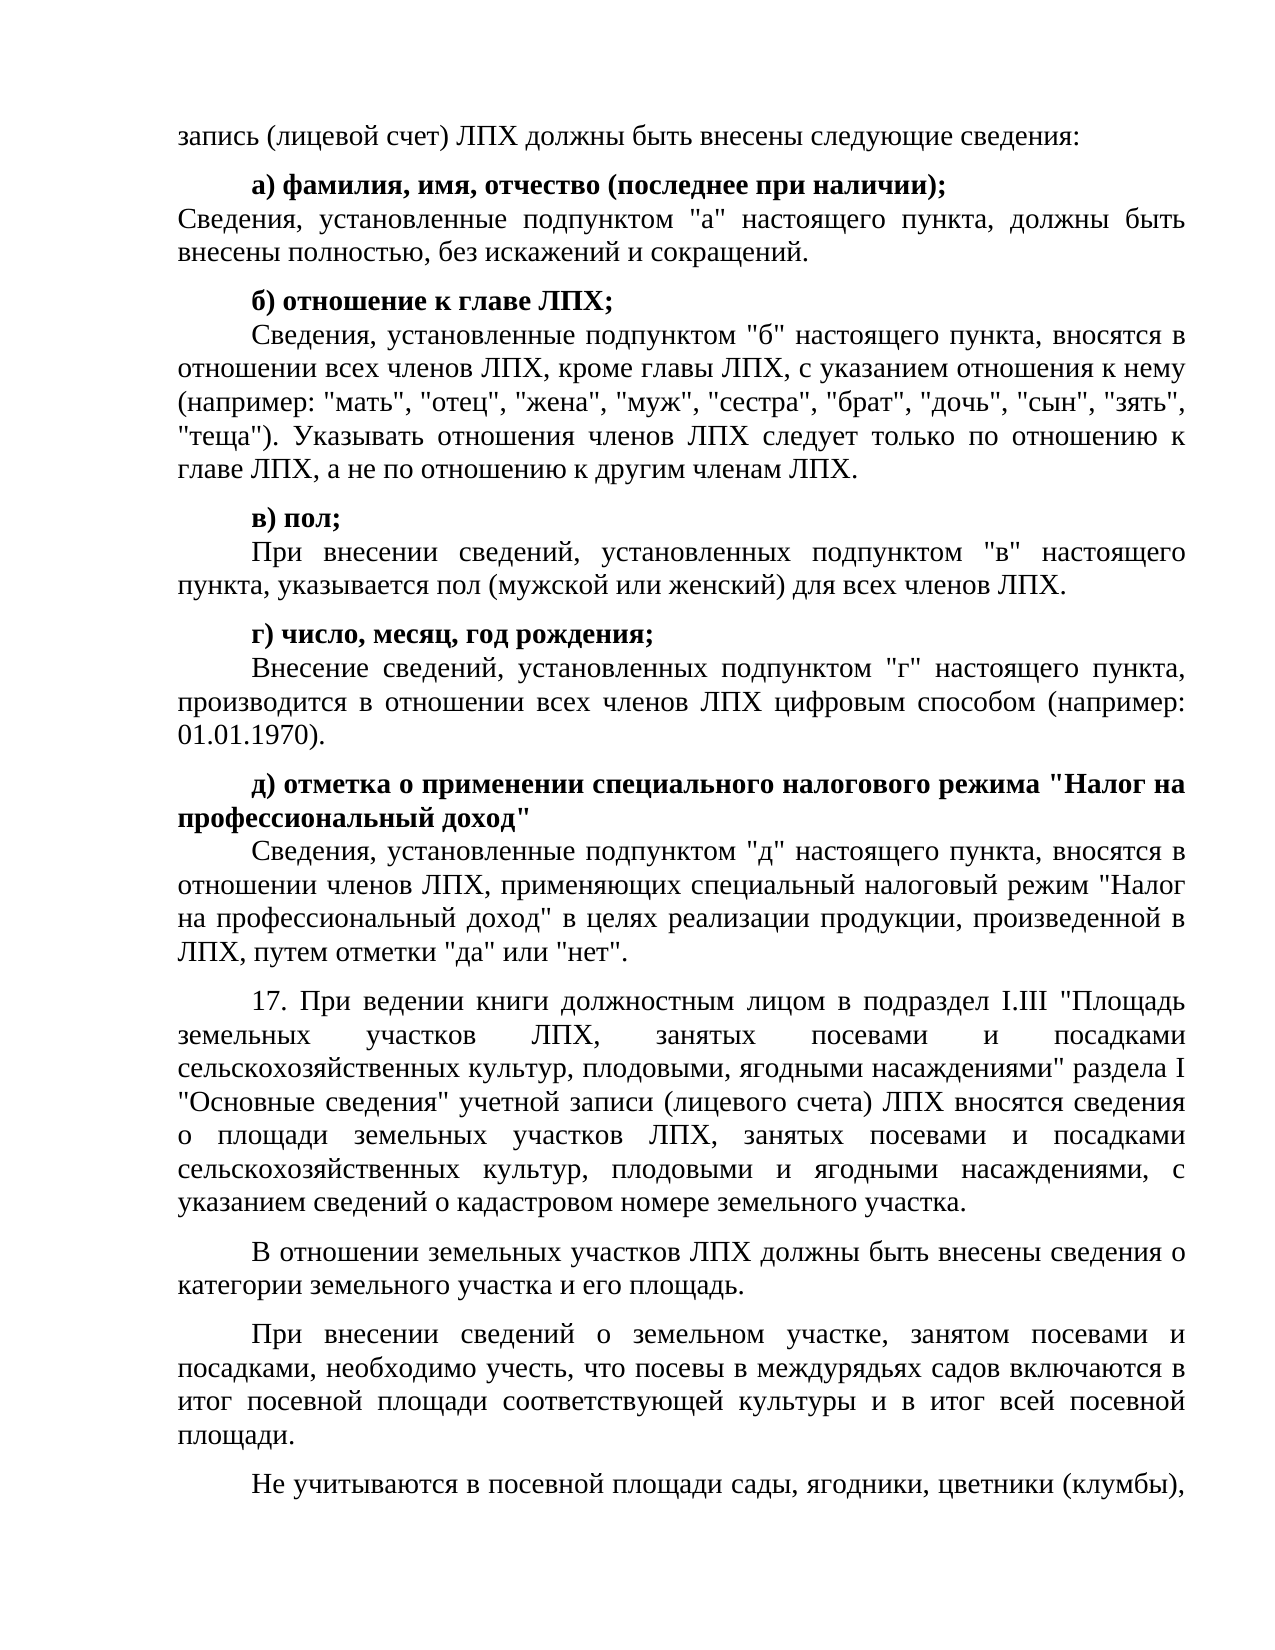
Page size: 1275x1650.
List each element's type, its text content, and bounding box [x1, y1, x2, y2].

text а) фамилия, имя, отчество (последнее при наличии); [177, 167, 1186, 201]
text 17. При ведении книги должностным лицом в подраздел I.III "Площадь земельных участков ЛПХ, занятых посевами и посадками сельскохозяйственных культур, плодовыми, ягодными насаждениями" раздела I "Основные сведения" учетной записи (лицевого счета) ЛПХ вносятся сведения о площади земельных участков ЛПХ, занятых посевами и посадками сельскохозяйственных культур, плодовыми и ягодными насаждениями, с указанием сведений о кадастровом номере земельного участка. [177, 983, 1186, 1218]
text При внесении сведений, установленных подпунктом "в" настоящего пункта, указывается пол (мужской или женский) для всех членов ЛПХ. [177, 534, 1186, 601]
text в) пол; [177, 500, 1186, 534]
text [177, 118, 1186, 152]
text При внесении сведений о земельном участке, занятом посевами и посадками, необходимо учесть, что посевы в междурядьях садов включаются в итог посевной площади соответствующей культуры и в итог всей посевной площади. [177, 1316, 1186, 1451]
text Сведения, установленные подпунктом "б" настоящего пункта, вносятся в отношении всех членов ЛПХ, кроме главы ЛПХ, с указанием отношения к нему (например: "мать", "отец", "жена", "муж", "сестра", "брат", "дочь", "сын", "зять", "теща"). Указывать отношения членов ЛПХ следует только по отношению к главе ЛПХ, а не по отношению к другим членам ЛПХ. [177, 317, 1186, 485]
text В отношении земельных участков ЛПХ должны быть внесены сведения о категории земельного участка и его площадь. [177, 1234, 1186, 1301]
text Сведения, установленные подпунктом "а" настоящего пункта, должны быть внесены полностью, без искажений и сокращений. [177, 201, 1186, 268]
text Сведения, установленные подпунктом "д" настоящего пункта, вносятся в отношении членов ЛПХ, применяющих специальный налоговый режим "Налог на профессиональный доход" в целях реализации продукции, произведенной в ЛПХ, путем отметки "да" или "нет". [177, 833, 1186, 968]
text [177, 1466, 1186, 1500]
text г) число, месяц, год рождения; [177, 617, 1186, 650]
text б) отношение к главе ЛПХ; [177, 283, 1186, 317]
text Внесение сведений, установленных подпунктом "г" настоящего пункта, производится в отношении всех членов ЛПХ цифровым способом (например: 01.01.1970). [177, 650, 1186, 751]
text д) отметка о применении специального налогового режима "Налог на профессиональный доход" [177, 766, 1186, 833]
